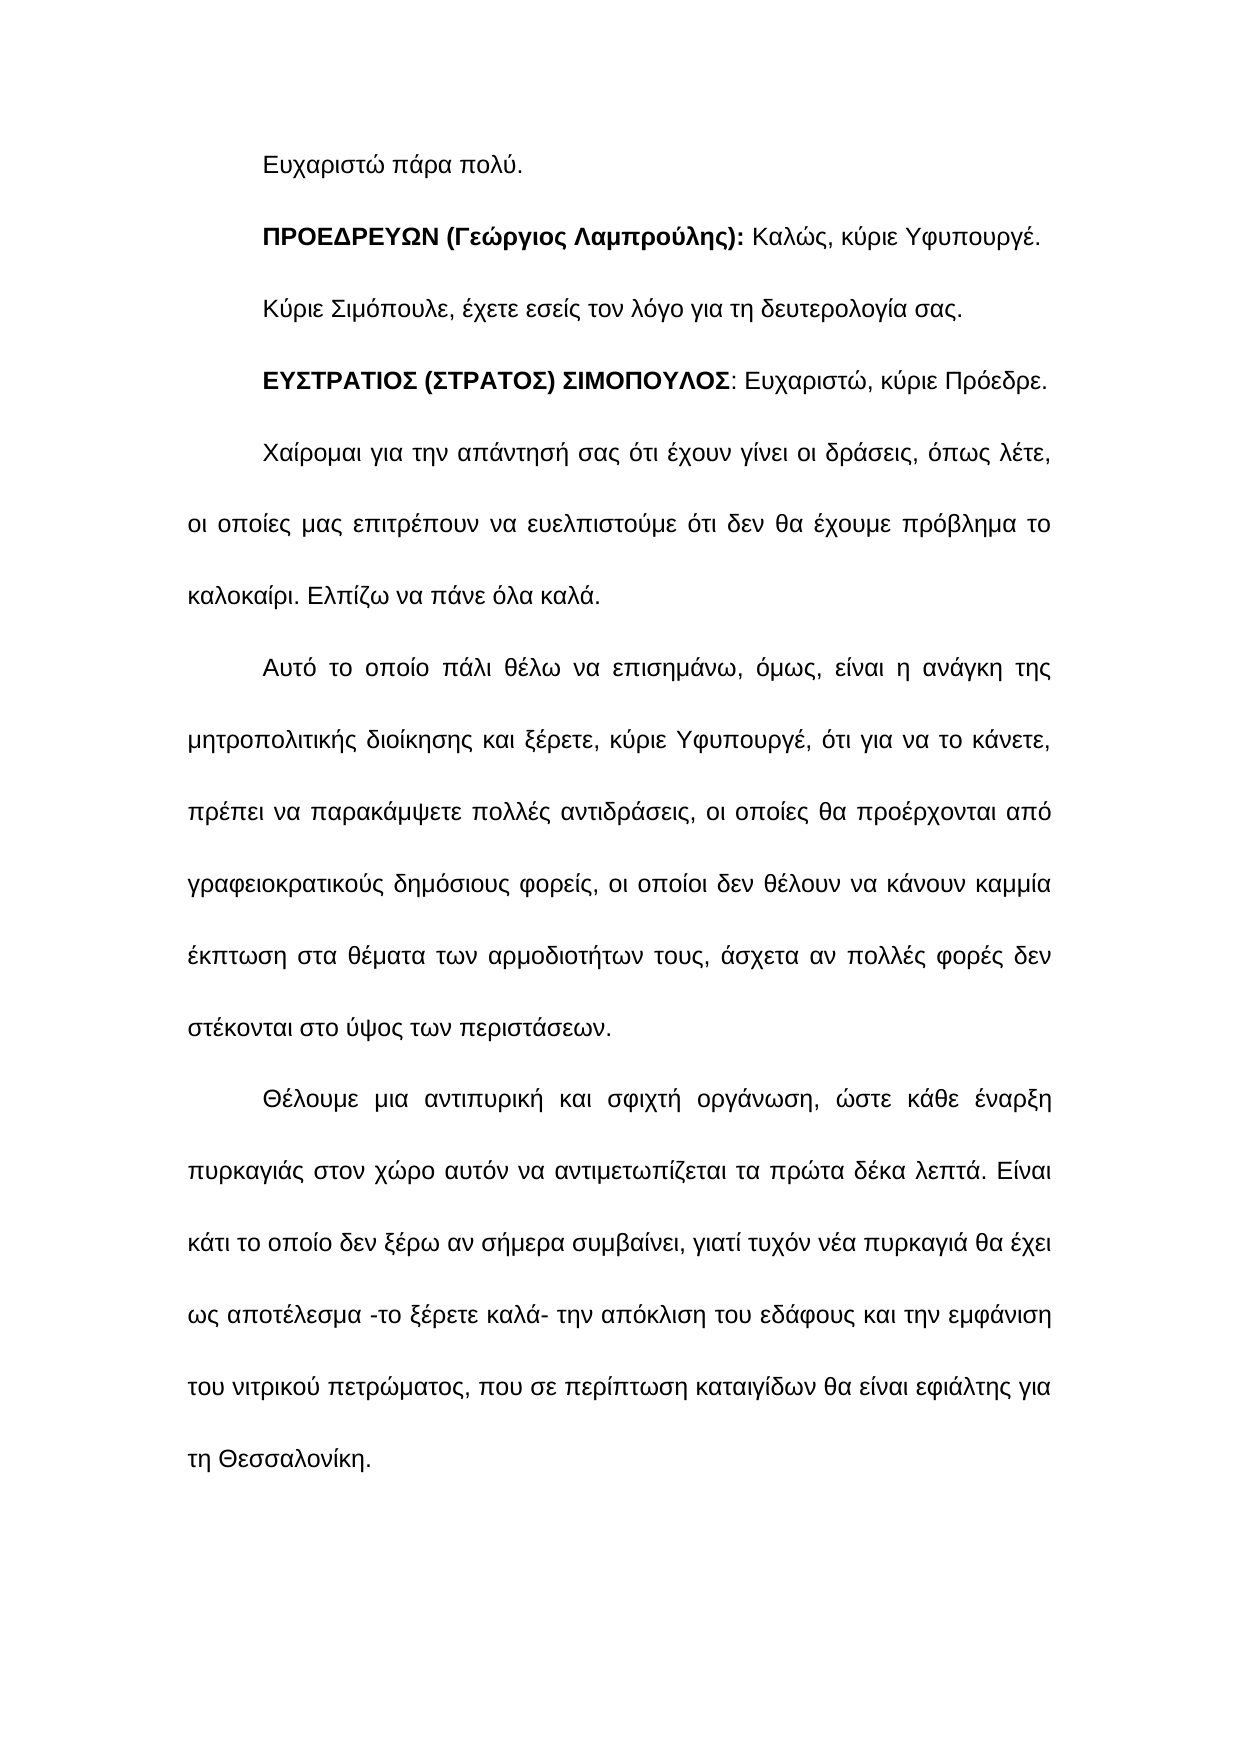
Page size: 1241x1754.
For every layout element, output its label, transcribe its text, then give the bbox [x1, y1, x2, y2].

text Θέλουμε μια αντιπυρική και σφιχτή οργάνωση, ώστε κάθε έναρξη πυρκαγιάς στον χώρο αυτόν να αντιμετωπίζεται τα πρώτα δέκα λεπτά. Είναι κάτι το οποίο δεν ξέρω αν σήμερα συμβαίνει, γιατί τυχόν νέα πυρκαγιά θα έχει ως αποτέλεσμα -το ξέρετε καλά- την απόκλιση του εδάφους και την εμφάνιση του νιτρικού πετρώματος, που σε περίπτωση καταιγίδων θα είναι εφιάλτης για τη Θεσσαλονίκη. [187, 1084, 1053, 1472]
text Ευχαριστώ πάρα πολύ. [187, 150, 1053, 179]
text Αυτό το οποίο πάλι θέλω να επισημάνω, όμως, είναι η ανάγκη της μητροπολιτικής διοίκησης και ξέρετε, κύριε Υφυπουργέ, ότι για να το κάνετε, πρέπει να παρακάμψετε πολλές αντιδράσεις, οι οποίες θα προέρχονται από γραφειοκρατικούς δημόσιους φορείς, οι οποίοι δεν θέλουν να κάνουν καμμία έκπτωση στα θέματα των αρμοδιοτήτων τους, άσχετα αν πολλές φορές δεν στέκονται στο ύψος των περιστάσεων. [187, 653, 1053, 1041]
text Κύριε Σιμόπουλε, έχετε εσείς τον λόγο για τη δευτερολογία σας. [187, 294, 1053, 322]
text ΠΡΟΕΔΡΕΥΩΝ (Γεώργιος Λαμπρούλης): Καλώς, κύριε Υφυπουργέ. [187, 222, 1053, 251]
text Χαίρομαι για την απάντησή σας ότι έχουν γίνει οι δράσεις, όπως λέτε, οι οποίες μας επιτρέπουν να ευελπιστούμε ότι δεν θα έχουμε πρόβλημα το καλοκαίρι. Ελπίζω να πάνε όλα καλά. [187, 437, 1053, 610]
text ΕΥΣΤΡΑΤΙΟΣ (ΣΤΡΑΤΟΣ) ΣΙΜΟΠΟΥΛΟΣ: Ευχαριστώ, κύριε Πρόεδρε. [187, 366, 1053, 394]
